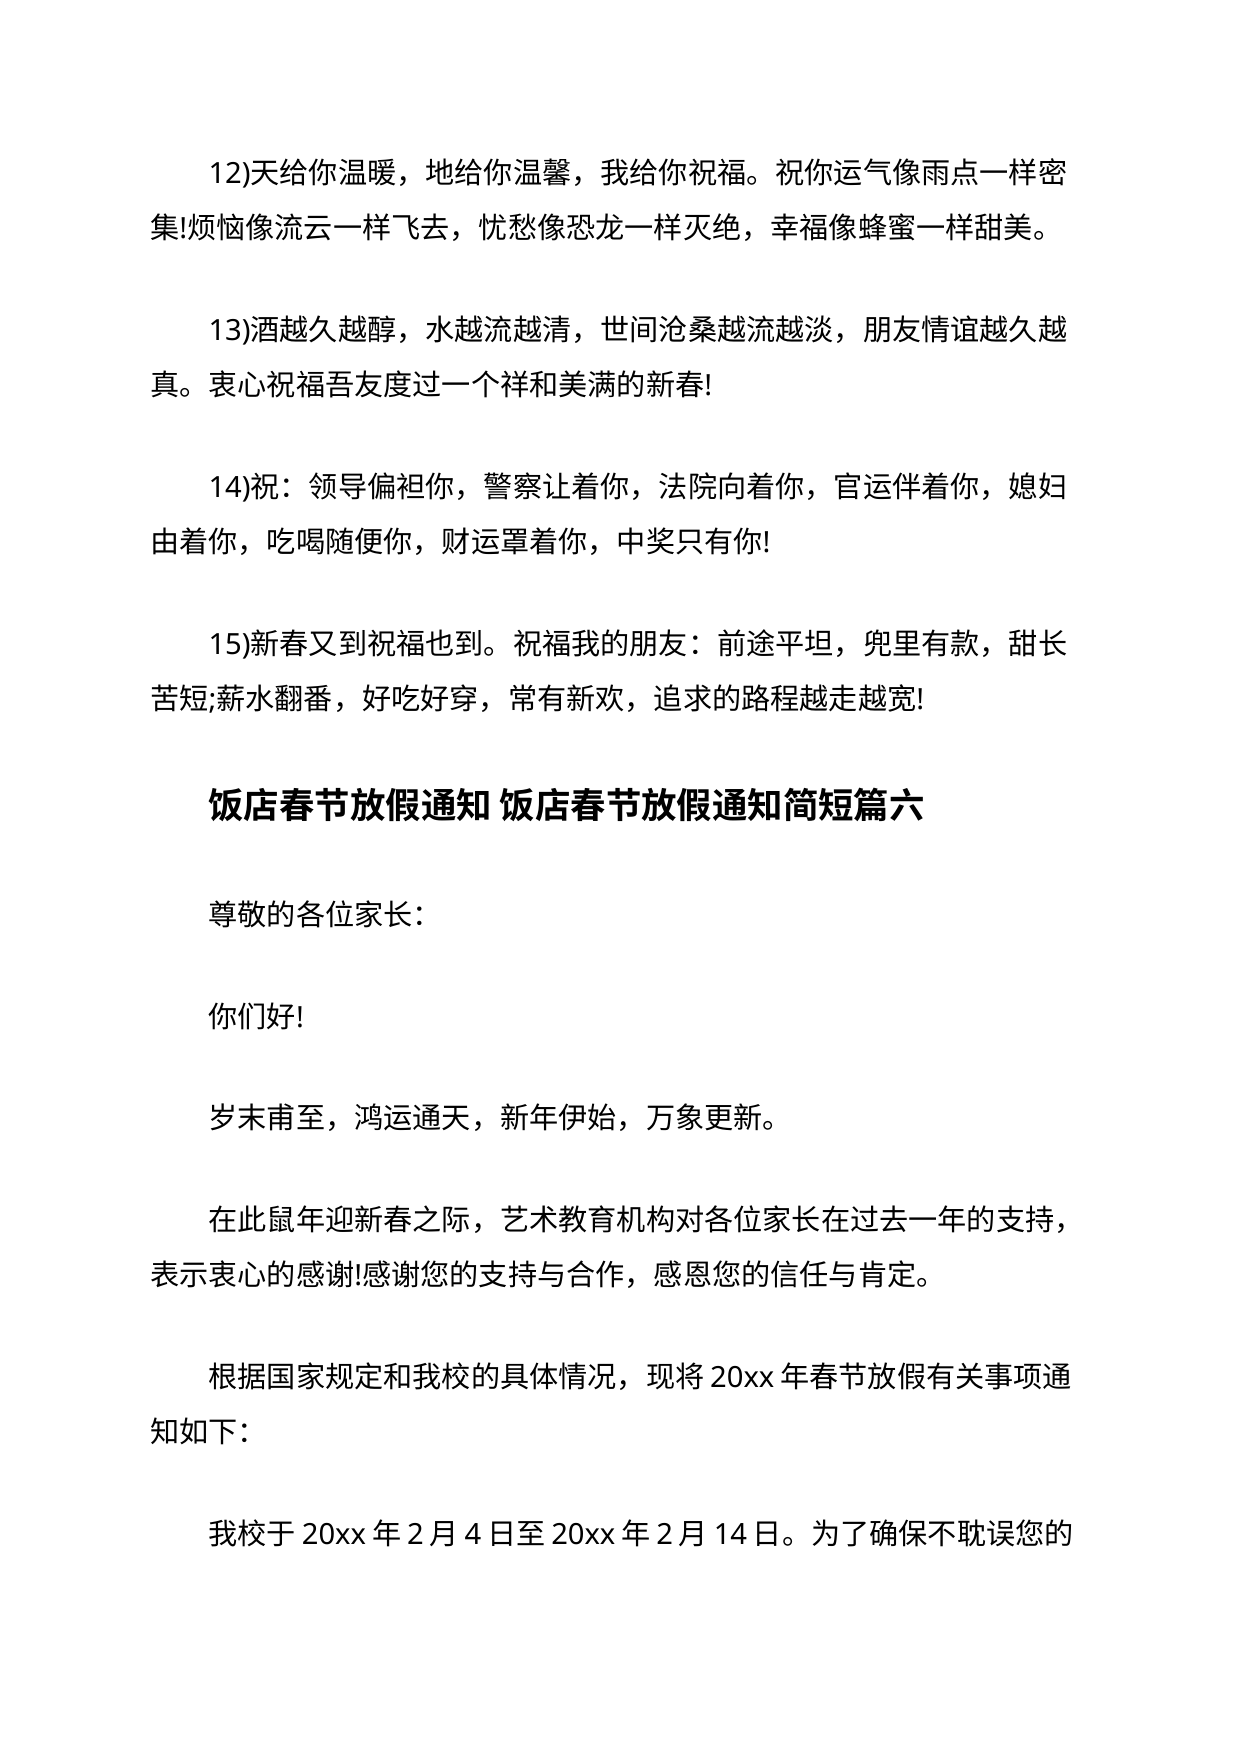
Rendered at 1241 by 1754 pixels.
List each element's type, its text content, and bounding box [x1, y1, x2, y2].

text 14)祝：领导偏袒你，警察让着你，法院向着你，官运伴着你，媳妇由着你，吃喝随便你，财运罩着你，中奖只有你! [150, 464, 1090, 561]
text 15)新春又到祝福也到。祝福我的朋友：前途平坦，兜里有款，甜长苦短;薪水翻番，好吃好穿，常有新欢，追求的路程越走越宽! [150, 621, 1090, 718]
text 你们好! [150, 993, 1090, 1036]
text 饭店春节放假通知 饭店春节放假通知简短篇六 [150, 778, 1090, 829]
text 根据国家规定和我校的具体情况，现将20xx年春节放假有关事项通知如下： [150, 1354, 1090, 1451]
text 13)酒越久越醇，水越流越清，世间沧桑越流越淡，朋友情谊越久越真。衷心祝福吾友度过一个祥和美满的新春! [150, 307, 1090, 404]
text 12)天给你温暖，地给你温馨，我给你祝福。祝你运气像雨点一样密集!烦恼像流云一样飞去，忧愁像恐龙一样灭绝，幸福像蜂蜜一样甜美。 [150, 150, 1090, 247]
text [150, 1511, 1090, 1553]
text 在此鼠年迎新春之际，艺术教育机构对各位家长在过去一年的支持，表示衷心的感谢!感谢您的支持与合作，感恩您的信任与肯定。 [150, 1197, 1090, 1294]
text 尊敬的各位家长： [150, 891, 1090, 934]
text 岁末甫至，鸿运通天，新年伊始，万象更新。 [150, 1095, 1090, 1137]
